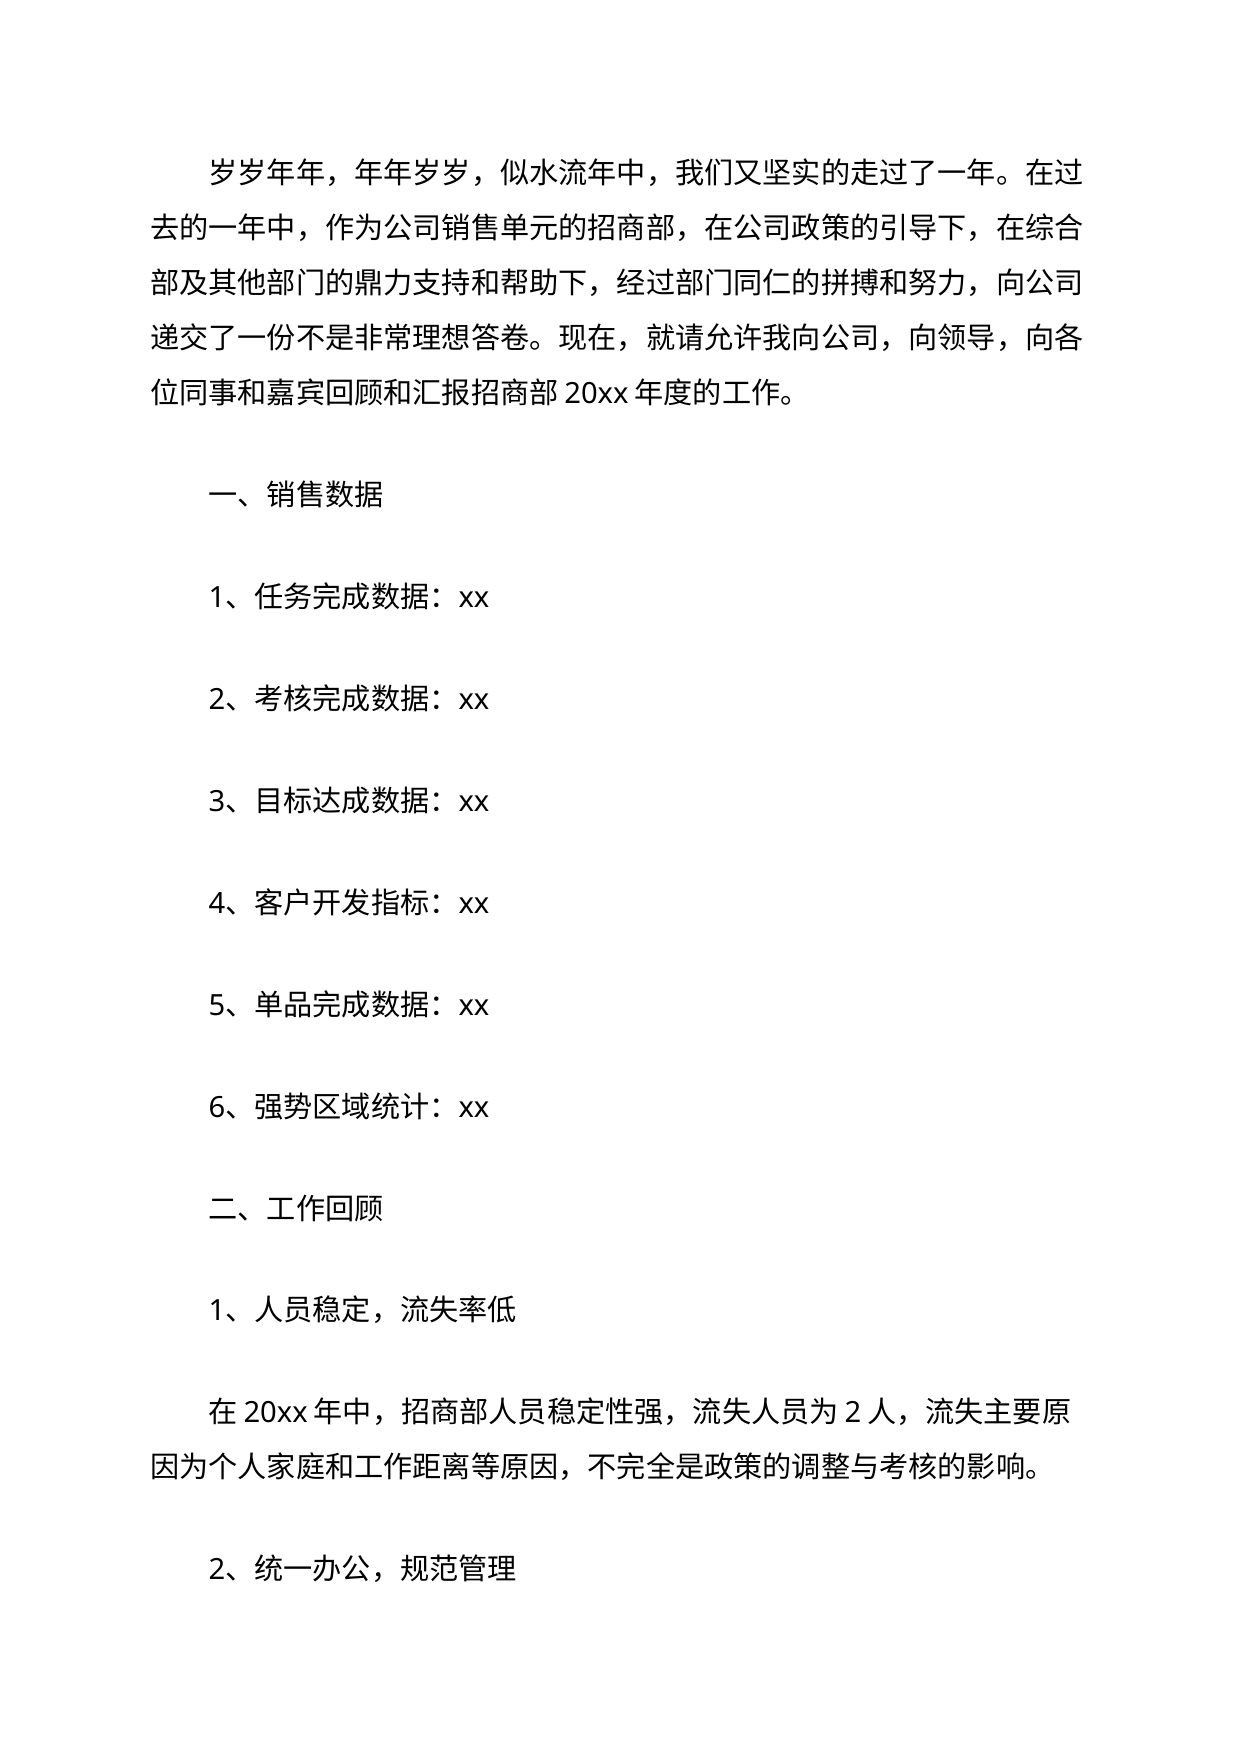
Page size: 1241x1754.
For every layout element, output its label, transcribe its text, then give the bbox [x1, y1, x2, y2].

text 在20xx年中，招商部人员稳定性强，流失人员为2人，流失主要原因为个人家庭和工作距离等原因，不完全是政策的调整与考核的影响。 [150, 1389, 1090, 1486]
text 二、工作回顾 [150, 1185, 1090, 1227]
text 6、强势区域统计：xx [150, 1083, 1090, 1126]
text 一、销售数据 [150, 472, 1090, 514]
text 2、统一办公，规范管理 [150, 1546, 1090, 1588]
text 3、目标达成数据：xx [150, 777, 1090, 820]
text 1、任务完成数据：xx [150, 573, 1090, 616]
text 岁岁年年，年年岁岁，似水流年中，我们又坚实的走过了一年。在过去的一年中，作为公司销售单元的招商部，在公司政策的引导下，在综合部及其他部门的鼎力支持和帮助下，经过部门同仁的拼搏和努力，向公司递交了一份不是非常理想答卷。现在，就请允许我向公司，向领导，向各位同事和嘉宾回顾和汇报招商部20xx年度的工作。 [150, 150, 1090, 412]
text 1、人员稳定，流失率低 [150, 1287, 1090, 1329]
text 4、客户开发指标：xx [150, 879, 1090, 922]
text 5、单品完成数据：xx [150, 981, 1090, 1024]
text 2、考核完成数据：xx [150, 675, 1090, 718]
